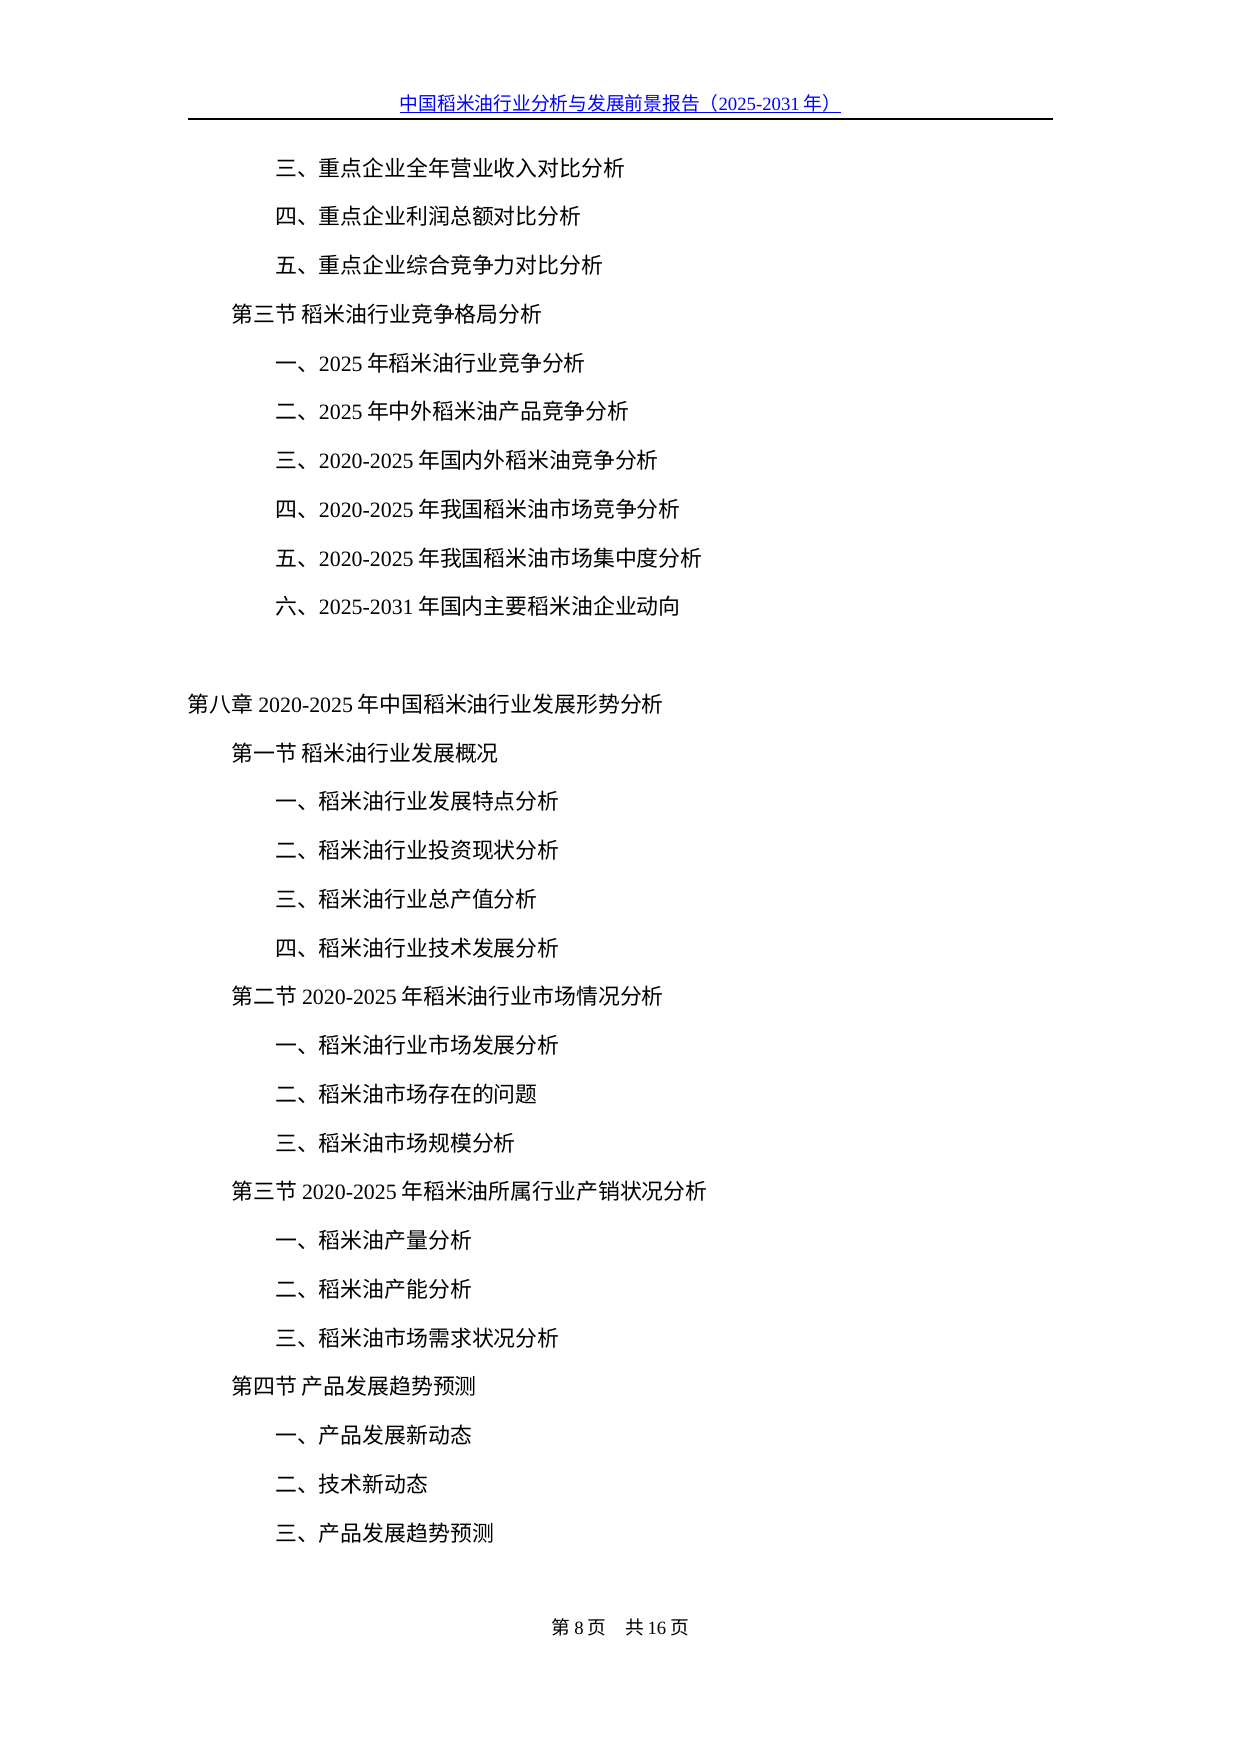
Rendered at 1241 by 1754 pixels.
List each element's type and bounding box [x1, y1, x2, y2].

text [187, 150, 1053, 1548]
